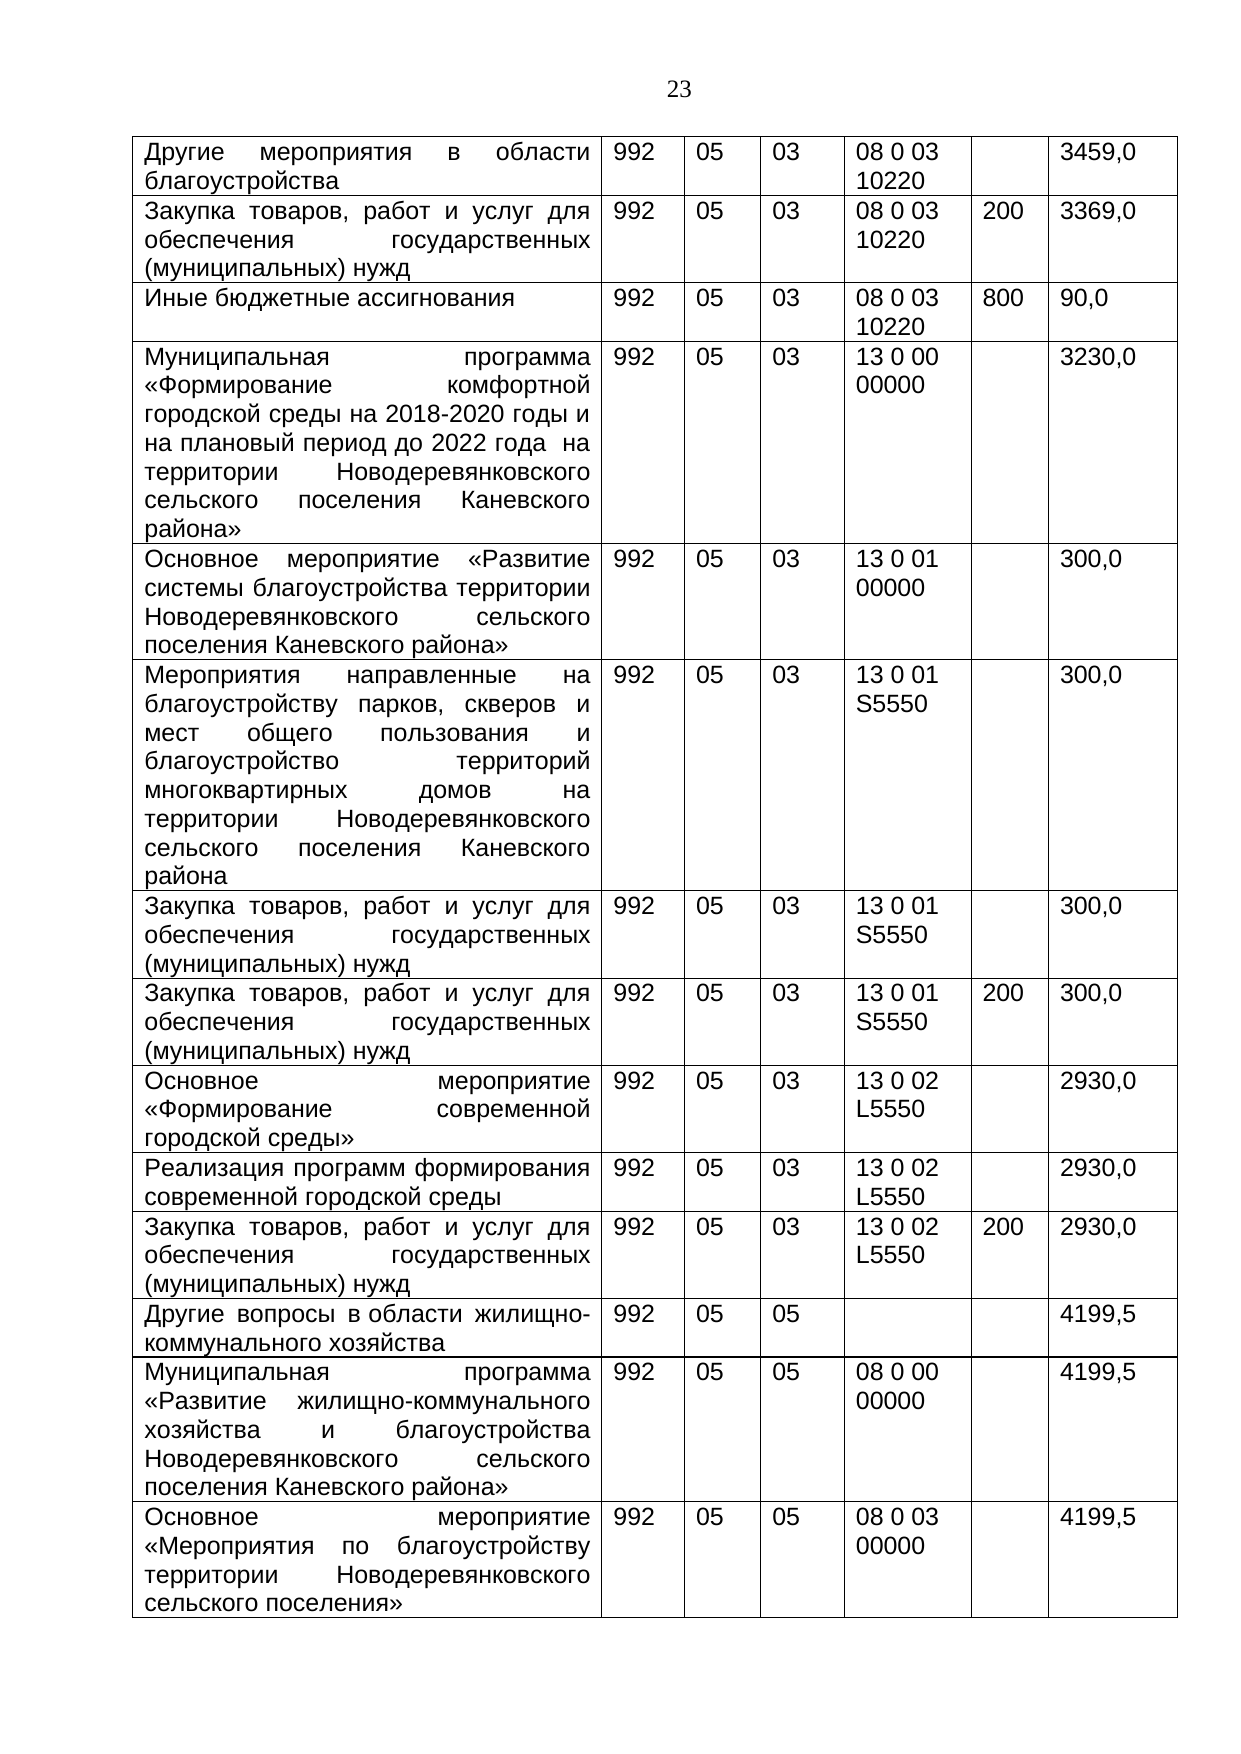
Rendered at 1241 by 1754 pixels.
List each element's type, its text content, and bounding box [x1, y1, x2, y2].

table_cell 992 [602, 979, 684, 1065]
table_cell 992 [602, 1066, 684, 1152]
table_cell Основное мероприятие «Мероприятия по благоустройству территории Новодеревянковского сельского поселения» [133, 1502, 601, 1617]
table_cell 4199,5 [1049, 1358, 1177, 1501]
table_cell [972, 891, 1048, 977]
table_cell [972, 1299, 1048, 1356]
table_cell 03 [761, 544, 844, 659]
table_cell Закупка товаров, работ и услуг для обеспечения государственных (муниципальных) нужд [133, 979, 601, 1065]
table_cell 05 [685, 1212, 760, 1298]
table_cell 90,0 [1049, 283, 1177, 341]
table_cell 3369,0 [1049, 196, 1177, 282]
table_cell 13 0 01 S5550 [845, 891, 971, 977]
table_cell [845, 1299, 971, 1356]
table_cell Основное мероприятие «Развитие системы благоустройства территории Новодеревянковского сельского поселения Каневского района» [133, 544, 601, 659]
table_cell 4199,5 [1049, 1299, 1177, 1356]
table_cell 300,0 [1049, 891, 1177, 977]
table_cell 992 [602, 891, 684, 977]
table_cell 08 0 03 10220 [845, 196, 971, 282]
table_cell 03 [761, 979, 844, 1065]
table_cell 992 [602, 196, 684, 282]
table_cell [972, 1358, 1048, 1501]
table_cell 2930,0 [1049, 1212, 1177, 1298]
table_cell 4199,5 [1049, 1502, 1177, 1617]
table_cell 13 0 01 S5550 [845, 660, 971, 890]
table_cell 03 [761, 891, 844, 977]
table_cell Реализация программ формирования современной городской среды [133, 1153, 601, 1211]
table_cell 05 [685, 137, 760, 195]
table_cell 992 [602, 544, 684, 659]
table_cell 05 [685, 544, 760, 659]
table_cell Другие вопросы в области жилищно-коммунального хозяйства [133, 1299, 601, 1356]
table_cell 05 [685, 1299, 760, 1356]
table_cell 03 [761, 1212, 844, 1298]
table_cell 03 [761, 196, 844, 282]
table_cell 13 0 01 00000 [845, 544, 971, 659]
table_cell 300,0 [1049, 544, 1177, 659]
table_cell 03 [761, 283, 844, 341]
table_cell [972, 1502, 1048, 1617]
table_cell 13 0 02 L5550 [845, 1212, 971, 1298]
table_cell 13 0 00 00000 [845, 342, 971, 543]
table_cell [972, 544, 1048, 659]
table_cell 03 [761, 137, 844, 195]
table_cell Муниципальная программа «Формирование комфортной городской среды на 2018-2020 годы и на плановый период до 2022 года на территории Новодеревянковского сельского поселения Каневского района» [133, 342, 601, 543]
table_cell 2930,0 [1049, 1153, 1177, 1211]
table_cell [972, 660, 1048, 890]
table_cell 08 0 03 10220 [845, 137, 971, 195]
table_cell Муниципальная программа «Развитие жилищно-коммунального хозяйства и благоустройства Новодеревянковского сельского поселения Каневского района» [133, 1358, 601, 1501]
table_cell 992 [602, 137, 684, 195]
table_cell 800 [972, 283, 1048, 341]
table_cell 05 [685, 1153, 760, 1211]
table_cell [972, 342, 1048, 543]
table_cell 03 [761, 660, 844, 890]
table_cell 05 [761, 1358, 844, 1501]
table_cell 200 [972, 1212, 1048, 1298]
table_cell Закупка товаров, работ и услуг для обеспечения государственных (муниципальных) нужд [133, 891, 601, 977]
table_cell 05 [685, 1502, 760, 1617]
table_cell 03 [761, 342, 844, 543]
table_cell 03 [761, 1153, 844, 1211]
table_cell 05 [685, 342, 760, 543]
table_cell 08 0 03 00000 [845, 1502, 971, 1617]
table_cell [972, 1153, 1048, 1211]
table_cell 03 [761, 1066, 844, 1152]
table_cell 3459,0 [1049, 137, 1177, 195]
table_cell 200 [972, 979, 1048, 1065]
table_cell [972, 137, 1048, 195]
table_cell 05 [685, 979, 760, 1065]
table_cell 992 [602, 660, 684, 890]
table_cell 2930,0 [1049, 1066, 1177, 1152]
table_cell 08 0 00 00000 [845, 1358, 971, 1501]
table_cell 300,0 [1049, 979, 1177, 1065]
table_cell 08 0 03 10220 [845, 283, 971, 341]
table_cell Основное мероприятие «Формирование современной городской среды» [133, 1066, 601, 1152]
table_cell 992 [602, 1212, 684, 1298]
table_cell 992 [602, 1153, 684, 1211]
table_cell 05 [685, 1066, 760, 1152]
table_cell 992 [602, 1358, 684, 1501]
table_cell 13 0 02 L5550 [845, 1153, 971, 1211]
table_cell 992 [602, 1299, 684, 1356]
table_cell Закупка товаров, работ и услуг для обеспечения государственных (муниципальных) нужд [133, 1212, 601, 1298]
table_cell 05 [685, 660, 760, 890]
table_cell 05 [685, 283, 760, 341]
table_cell 13 0 01 S5550 [845, 979, 971, 1065]
table_cell 992 [602, 283, 684, 341]
table_cell 3230,0 [1049, 342, 1177, 543]
table_cell 05 [685, 891, 760, 977]
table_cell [133, 196, 601, 282]
table_cell 05 [761, 1502, 844, 1617]
table_cell 05 [685, 1358, 760, 1501]
table_cell 200 [972, 196, 1048, 282]
table_cell 13 0 02 L5550 [845, 1066, 971, 1152]
table_cell [972, 1066, 1048, 1152]
table_cell Иные бюджетные ассигнования [133, 283, 601, 341]
table_cell 05 [685, 196, 760, 282]
table_cell 300,0 [1049, 660, 1177, 890]
table_cell 05 [761, 1299, 844, 1356]
table_cell Другие мероприятия в области благоустройства [133, 137, 601, 195]
table_cell 992 [602, 342, 684, 543]
table_cell 992 [602, 1502, 684, 1617]
table_cell Мероприятия направленные на благоустройству парков, скверов и мест общего пользования и благоустройство территорий многоквартирных домов на территории Новодеревянковского сельского поселения Каневского района [133, 660, 601, 890]
